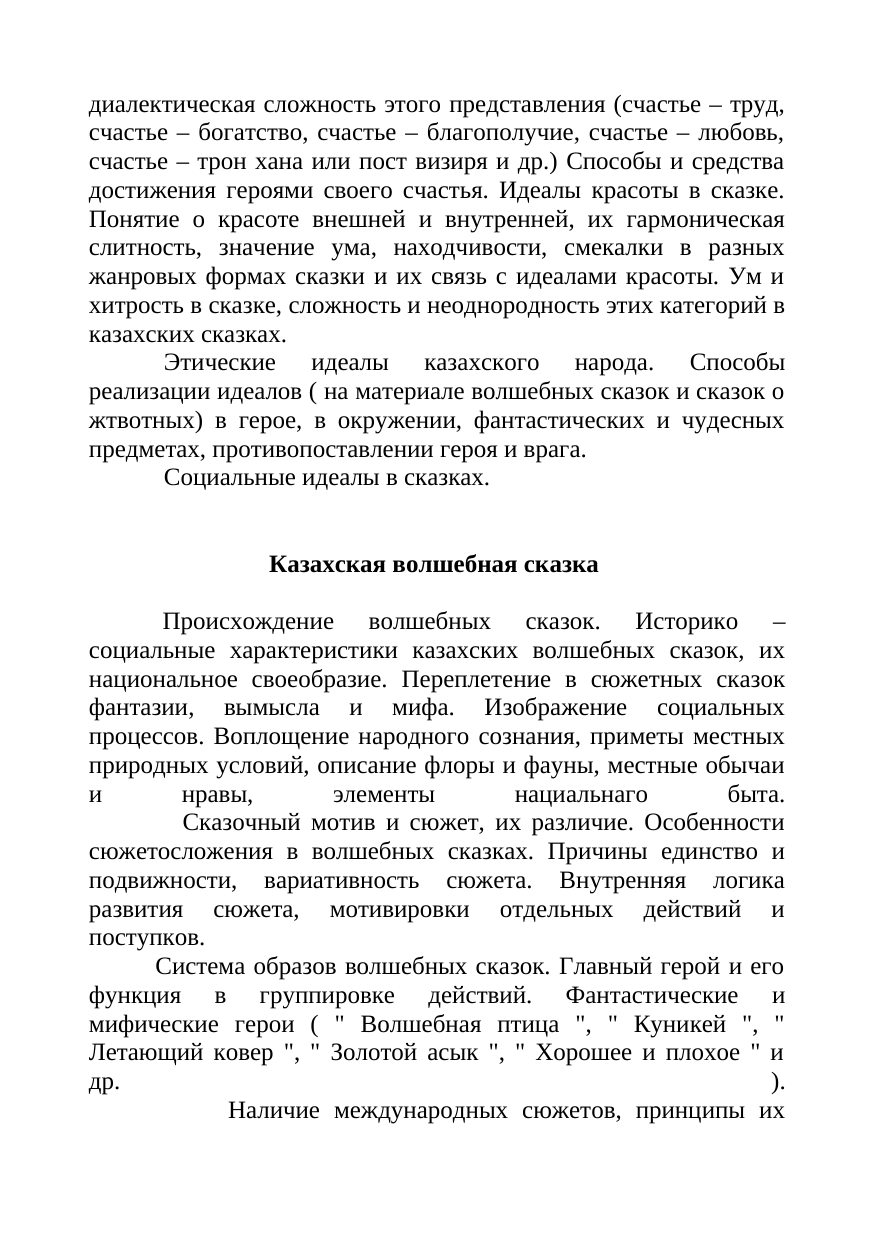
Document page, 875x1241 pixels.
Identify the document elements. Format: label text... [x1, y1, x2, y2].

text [89, 606, 785, 1124]
text Казахская волшебная сказка [89, 549, 785, 606]
text Этические идеалы казахского народа. Способы реализации идеалов ( на материале волшебных сказок и сказок о жтвотных) в герое, в окружении, фантастических и чудесных предметах, противопоставлении героя и врага. [89, 347, 785, 462]
text Социальные идеалы в сказках. [89, 462, 785, 491]
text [89, 89, 785, 347]
